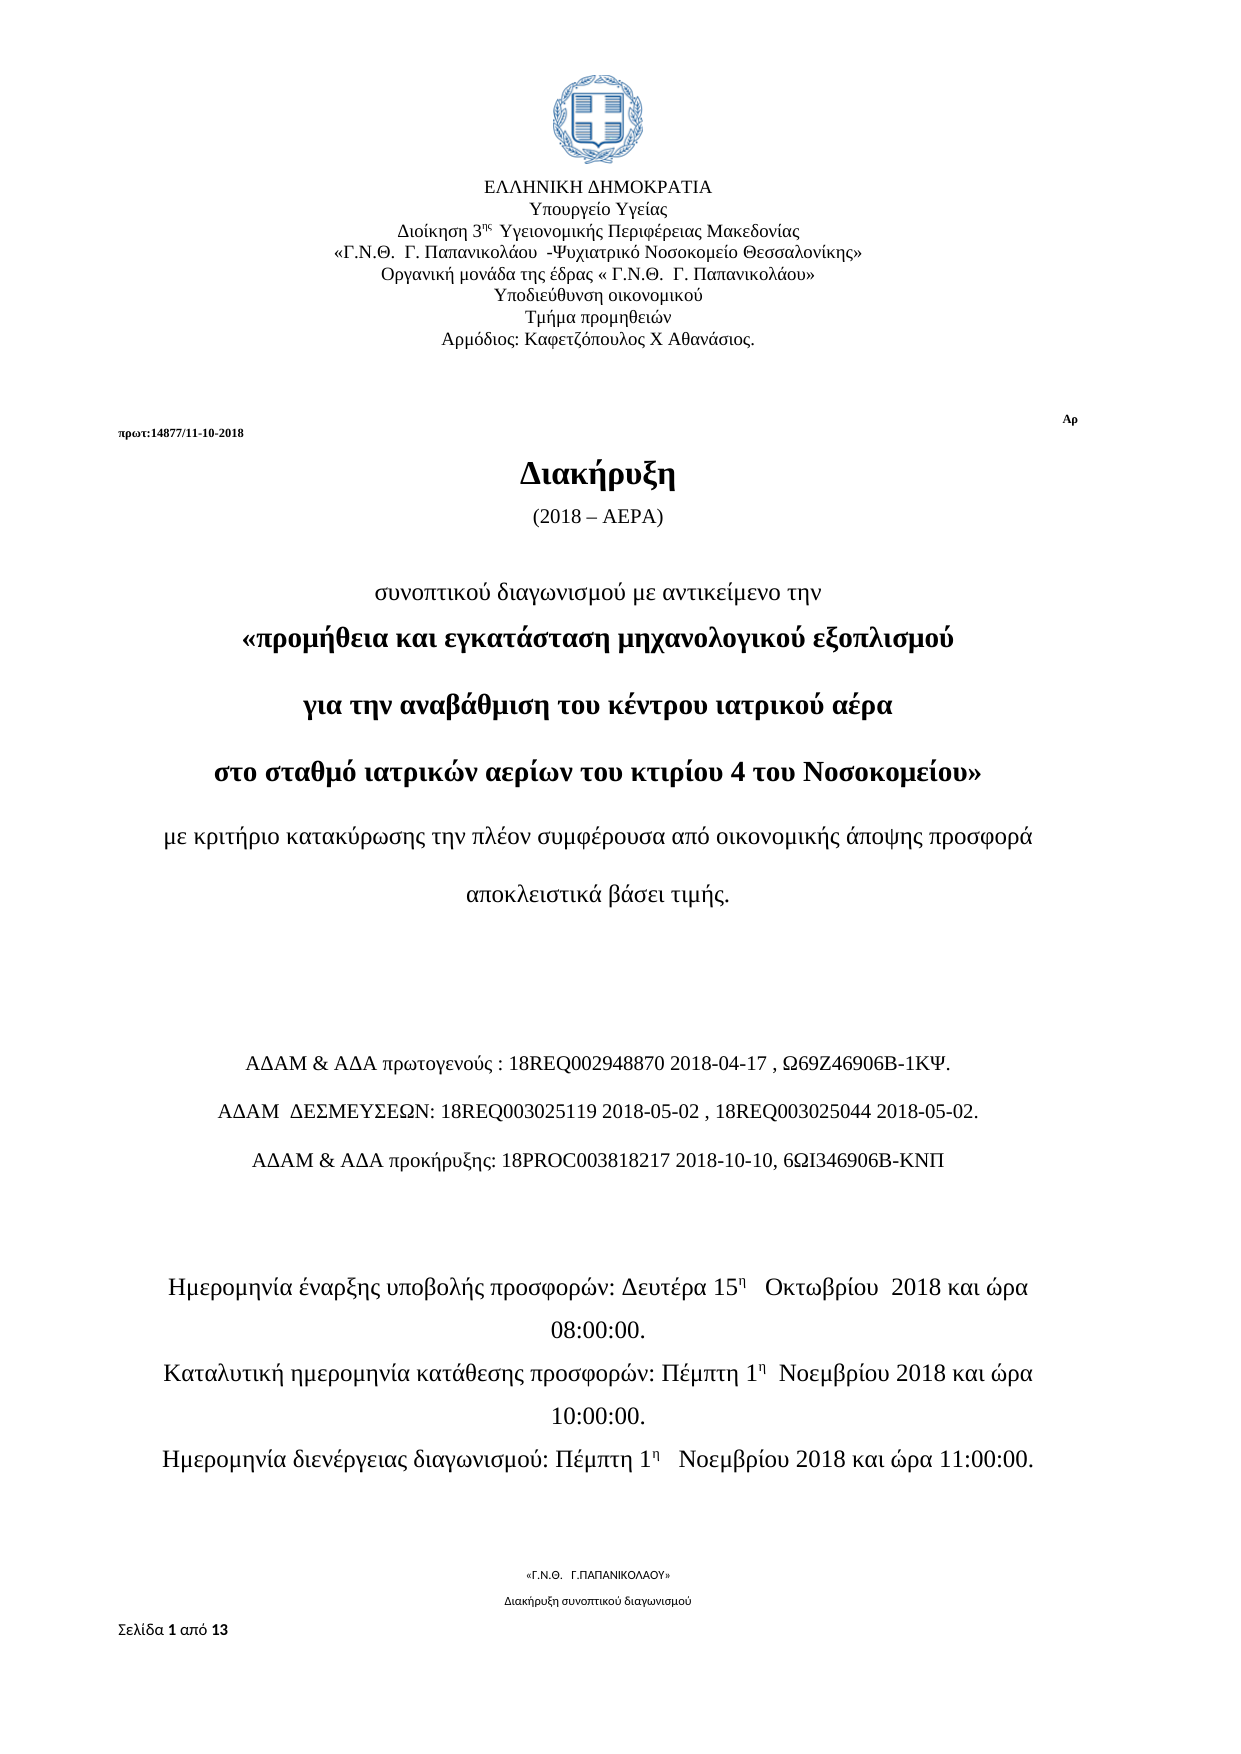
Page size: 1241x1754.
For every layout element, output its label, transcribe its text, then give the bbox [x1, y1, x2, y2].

text Υποδιεύθυνση οικονομικού [118, 284, 1078, 306]
text ΕΛΛΗΝΙΚΗ ΔΗΜΟΚΡΑΤΙΑ [118, 176, 1078, 198]
picture [553, 75, 643, 164]
text Καταλυτική ημερομηνία κατάθεσης προσφορών: Πέμπτη 1η Νοεμβρίου 2018 και ώρα 10:00:00. [118, 1358, 1078, 1430]
text Ημερομηνία έναρξης υποβολής προσφορών: Δευτέρα 15η Οκτωβρίου 2018 και ώρα 08:00:00. [118, 1272, 1078, 1344]
text στο σταθμό ιατρικών αερίων του κτιρίου 4 του Νοσοκομείου» [118, 754, 1078, 788]
text «προμήθεια και εγκατάσταση μηχανολογικού εξοπλισμού [118, 620, 1078, 654]
text Τμήμα προμηθειών [118, 306, 1078, 327]
text συνοπτικού διαγωνισμού με αντικείμενο την [118, 577, 1078, 606]
text Υπουργείο Υγείας [118, 198, 1078, 219]
text ΑΔΑΜ & ΑΔΑ πρωτογενούς : 18REQ002948870 2018-04-17 , Ω69Ζ46906Β-1ΚΨ. [118, 1051, 1078, 1075]
text Αρμόδιος: Καφετζόπουλος Χ Αθανάσιος. [118, 327, 1078, 349]
text «Γ.Ν.Θ. Γ. Παπανικολάου -Ψυχιατρικό Νοσοκομείο Θεσσαλονίκης» [118, 241, 1078, 263]
text αποκλειστικά βάσει τιμής. [118, 879, 1078, 908]
text με κριτήριο κατακύρωσης την πλέον συμφέρουσα από οικονομικής άποψης προσφορά [118, 821, 1078, 850]
text (2018 – ΑΕΡΑ) [118, 504, 1078, 528]
text Οργανική μονάδα της έδρας « Γ.Ν.Θ. Γ. Παπανικολάου» [118, 263, 1078, 284]
text ΑΔΑΜ ΔΕΣΜΕΥΣΕΩΝ: 18REQ003025119 2018-05-02 , 18REQ003025044 2018-05-02. [118, 1099, 1078, 1123]
text Ημερομηνία διενέργειας διαγωνισμού: Πέμπτη 1η Νοεμβρίου 2018 και ώρα 11:00:00. [118, 1444, 1078, 1473]
text Διακήρυξη [118, 453, 1078, 491]
text για την αναβάθμιση του κέντρου ιατρικού αέρα [118, 687, 1078, 721]
text Αρ πρωτ:14877/11-10-2018 [118, 412, 1078, 441]
text Διοίκηση 3ης Υγειονομικής Περιφέρειας Μακεδονίας [118, 219, 1078, 241]
text ΑΔΑΜ & ΑΔΑ προκήρυξης: 18PROC003818217 2018-10-10, 6ΩΙ346906Β-ΚΝΠ [118, 1148, 1078, 1172]
